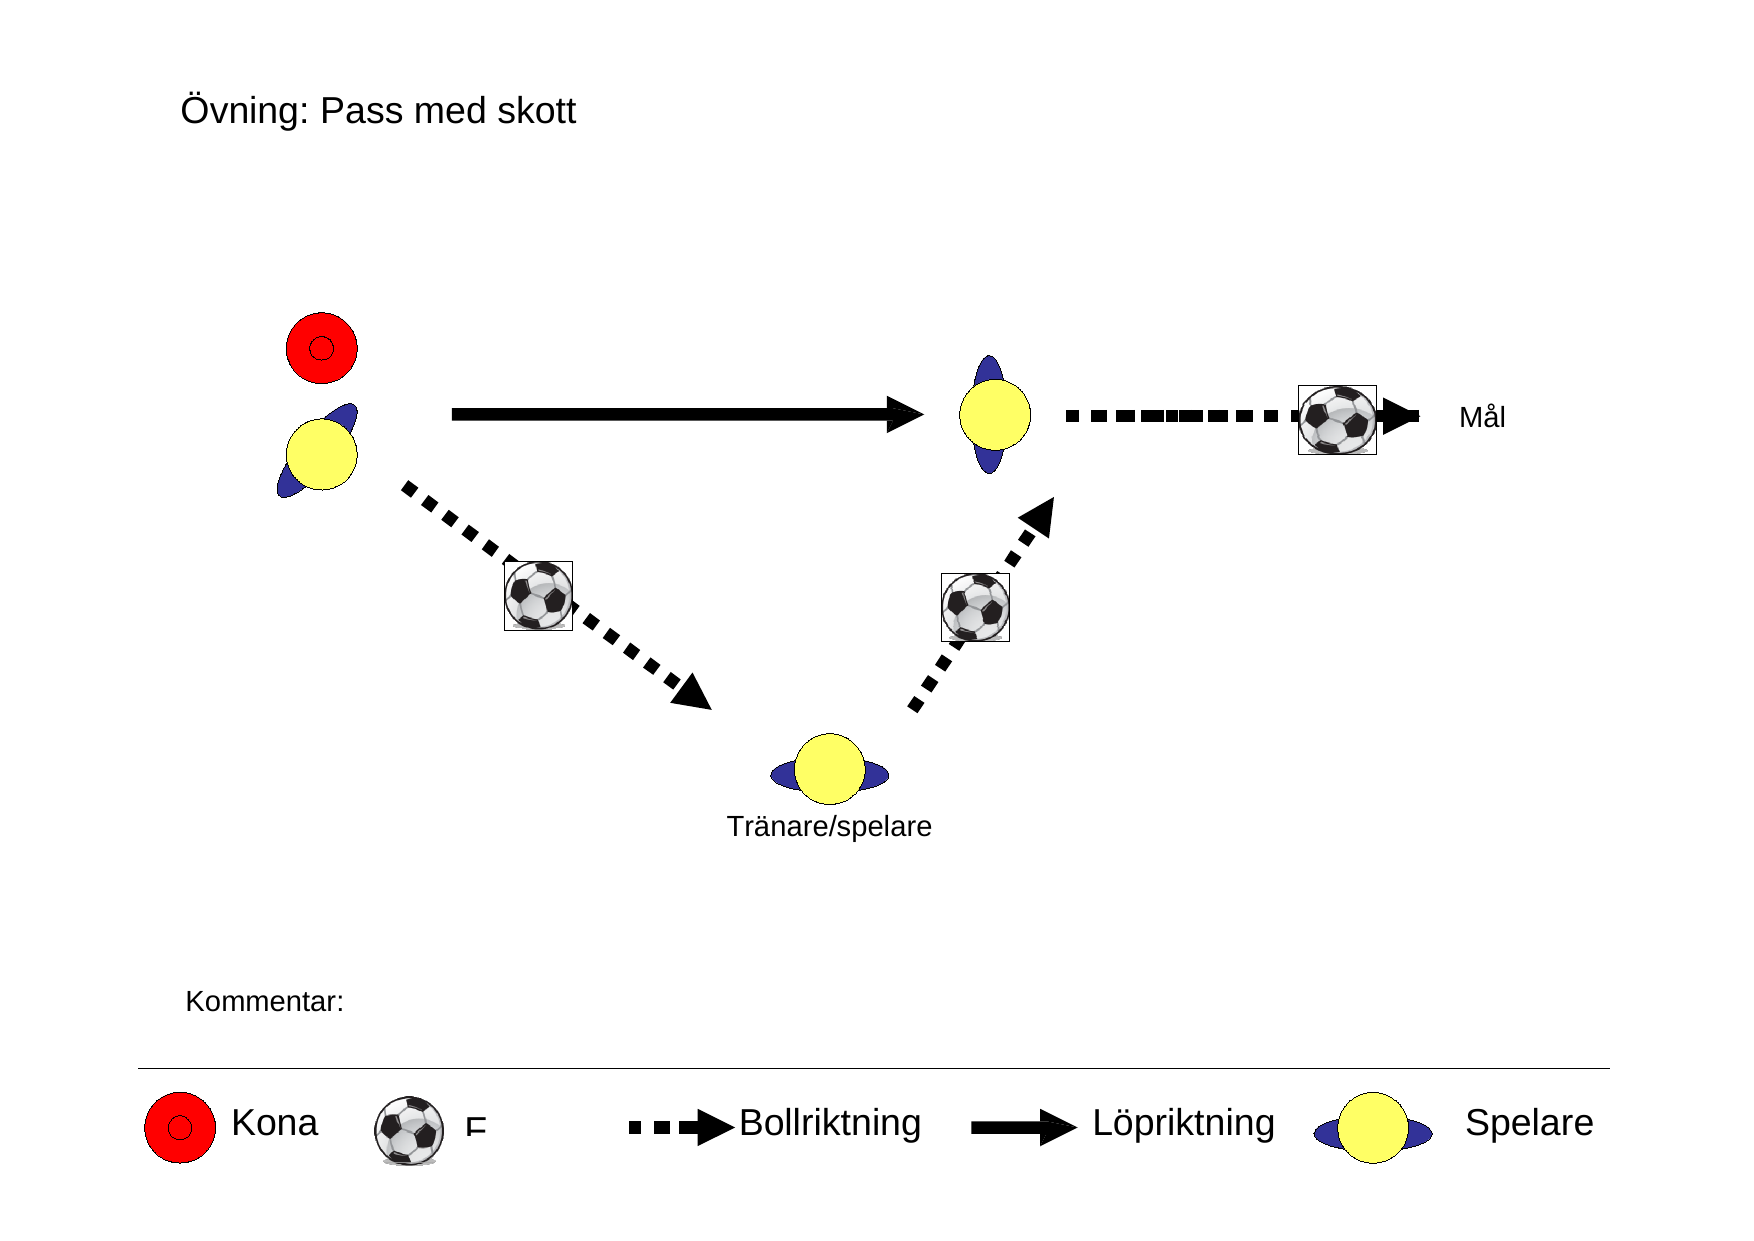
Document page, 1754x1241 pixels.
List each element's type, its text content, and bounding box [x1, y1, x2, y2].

picture [1299, 386, 1376, 401]
text Mål [127, 401, 1506, 432]
picture [374, 1096, 444, 1166]
picture [942, 574, 1009, 641]
text Tränare/spelare [722, 810, 936, 841]
picture [1299, 432, 1376, 454]
text Kommentar: [185, 983, 1621, 1017]
picture [505, 562, 572, 630]
